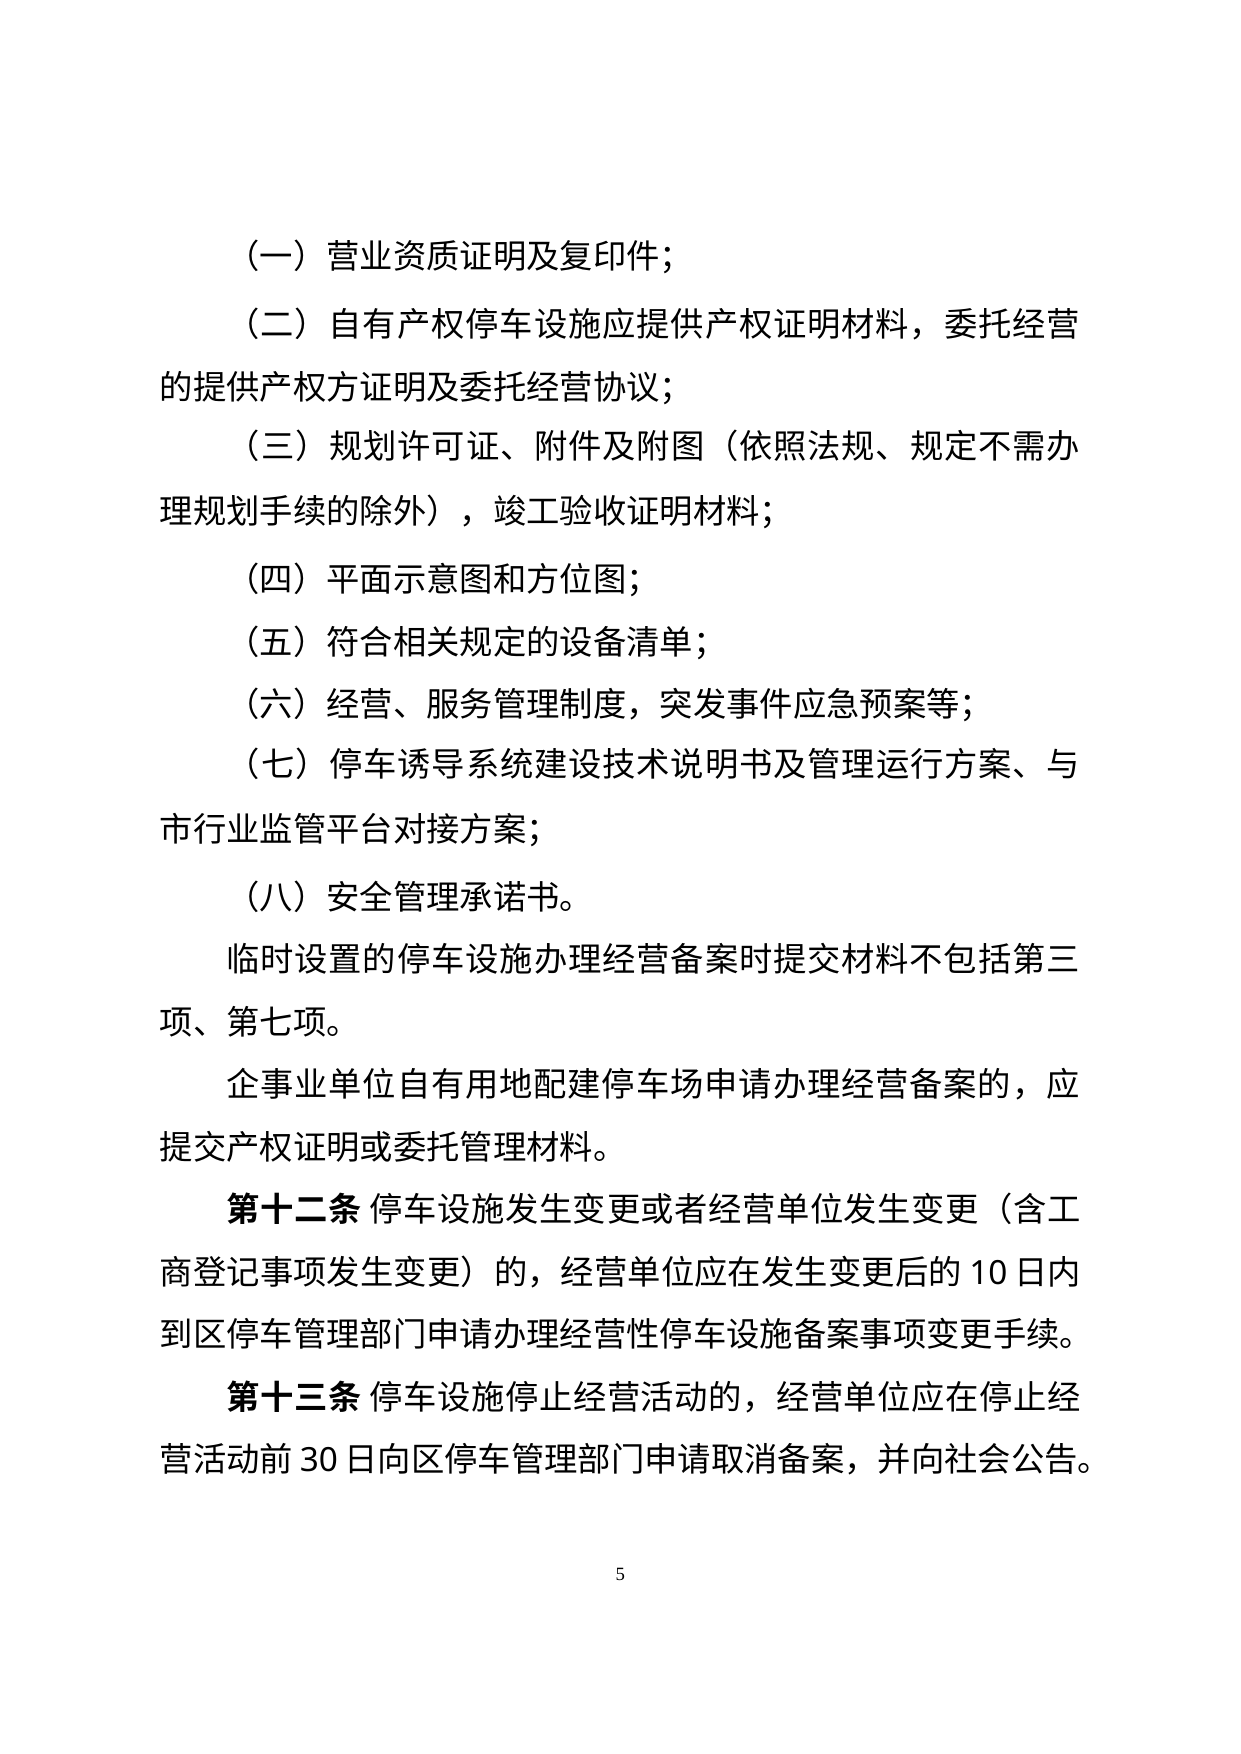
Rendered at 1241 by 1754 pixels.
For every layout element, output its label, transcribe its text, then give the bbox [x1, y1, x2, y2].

text （一）营业资质证明及复印件； [159, 222, 1081, 287]
text 第十二条 停车设施发生变更或者经营单位发生变更（含工商登记事项发生变更）的，经营单位应在发生变更后的10日内到区停车管理部门申请办理经营性停车设施备案事项变更手续。 [159, 1172, 1081, 1359]
text （八）安全管理承诺书。 [159, 859, 1081, 922]
text 企事业单位自有用地配建停车场申请办理经营备案的，应提交产权证明或委托管理材料。 [159, 1047, 1081, 1172]
text （二）自有产权停车设施应提供产权证明材料，委托经营的提供产权方证明及委托经营协议； [159, 287, 1081, 412]
text 临时设置的停车设施办理经营备案时提交材料不包括第三项、第七项。 [159, 922, 1081, 1047]
text （四）平面示意图和方位图； [159, 542, 1081, 604]
text （三）规划许可证、附件及附图（依照法规、规定不需办理规划手续的除外），竣工验收证明材料； [159, 412, 1081, 542]
text 第十三条 停车设施停止经营活动的，经营单位应在停止经营活动前30日向区停车管理部门申请取消备案，并向社会公告。 [159, 1359, 1081, 1484]
text （五）符合相关规定的设备清单； [159, 604, 1081, 667]
text （六）经营、服务管理制度，突发事件应急预案等； [159, 667, 1081, 729]
text （七）停车诱导系统建设技术说明书及管理运行方案、与市行业监管平台对接方案； [159, 729, 1081, 859]
